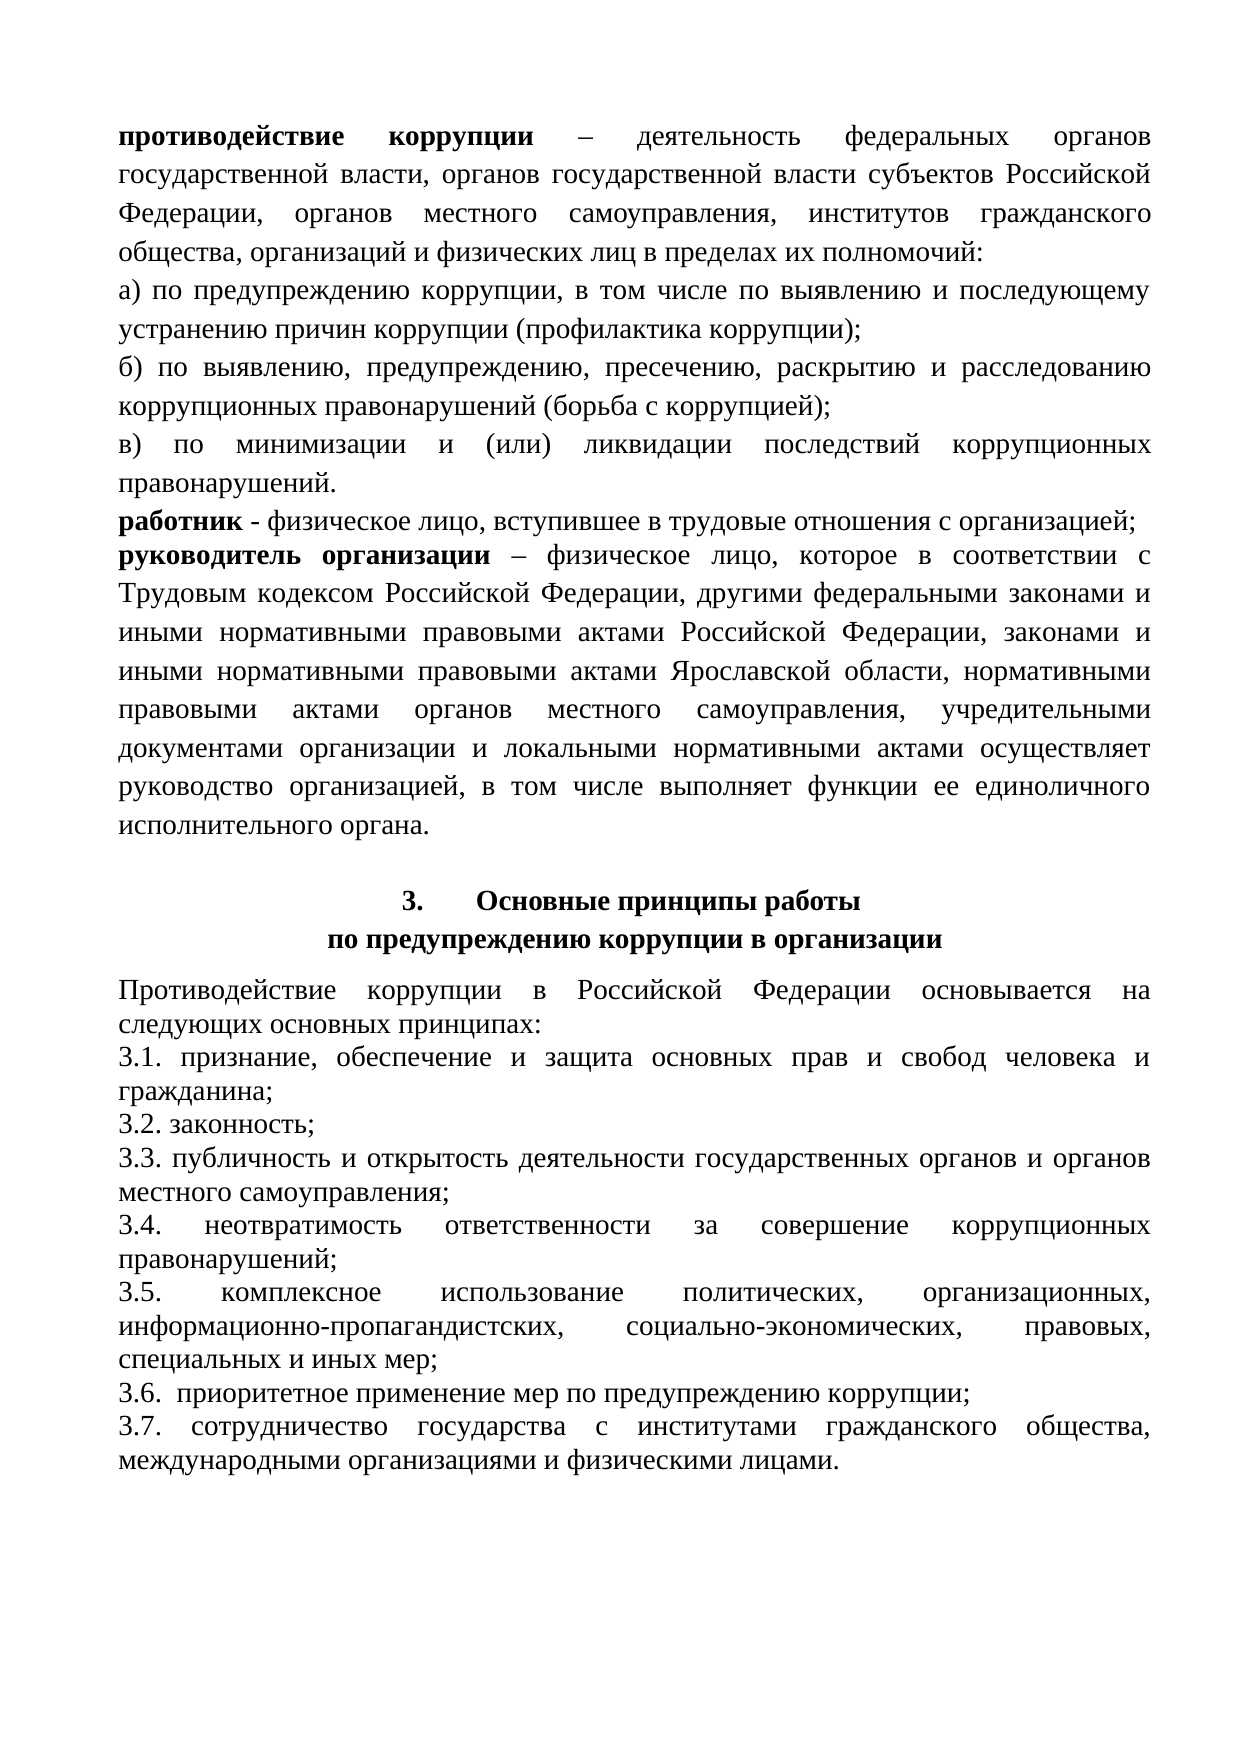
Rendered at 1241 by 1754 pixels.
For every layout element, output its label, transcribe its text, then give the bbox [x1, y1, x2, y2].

text руководитель организации – физическое лицо, которое в соответствии с Трудовым кодексом Российской Федерации, другими федеральными законами и иными нормативными правовыми актами Российской Федерации, законами и иными нормативными правовыми актами Ярославской области, нормативными правовыми актами органов местного самоуправления, учредительными документами организации и локальными нормативными актами осуществляет руководство организацией, в том числе выполняет функции ее единоличного исполнительного органа. [118, 537, 1152, 840]
text работник - физическое лицо, вступившее в трудовые отношения с организацией; [118, 503, 1152, 537]
list 3.2. законность; [118, 1107, 1152, 1140]
list 3.3. публичность и открытость деятельности государственных органов и органов местного самоуправления; [118, 1140, 1152, 1207]
list Противодействие коррупции в Российской Федерации основывается на следующих основных принципах: [118, 972, 1152, 1039]
list 3.7. сотрудничество государства с институтами гражданского общества, международными организациями и физическими лицами. [118, 1408, 1152, 1476]
text противодействие коррупции – деятельность федеральных органов государственной власти, органов государственной власти субъектов Российской Федерации, органов местного самоуправления, институтов гражданского общества, организаций и физических лиц в пределах их полномочий: [118, 118, 1152, 267]
list 3.4. неотвратимость ответственности за совершение коррупционных правонарушений; [118, 1207, 1152, 1274]
list 3.5. комплексное использование политических, организационных, информационно-пропагандистских, социально-экономических, правовых, специальных и иных мер; [118, 1274, 1152, 1375]
list 3.1. признание, обеспечение и защита основных прав и свобод человека и гражданина; [118, 1039, 1152, 1107]
text в) по минимизации и (или) ликвидации последствий коррупционных правонарушений. [118, 426, 1152, 498]
list Основные принципы работы по предупреждению коррупции в организации [118, 883, 1152, 955]
text а) по предупреждению коррупции, в том числе по выявлению и последующему устранению причин коррупции (профилактика коррупции); [118, 272, 1152, 344]
text б) по выявлению, предупреждению, пресечению, раскрытию и расследованию коррупционных правонарушений (борьба с коррупцией); [118, 349, 1152, 421]
list 3.6. приоритетное применение мер по предупреждению коррупции; [118, 1375, 1152, 1408]
